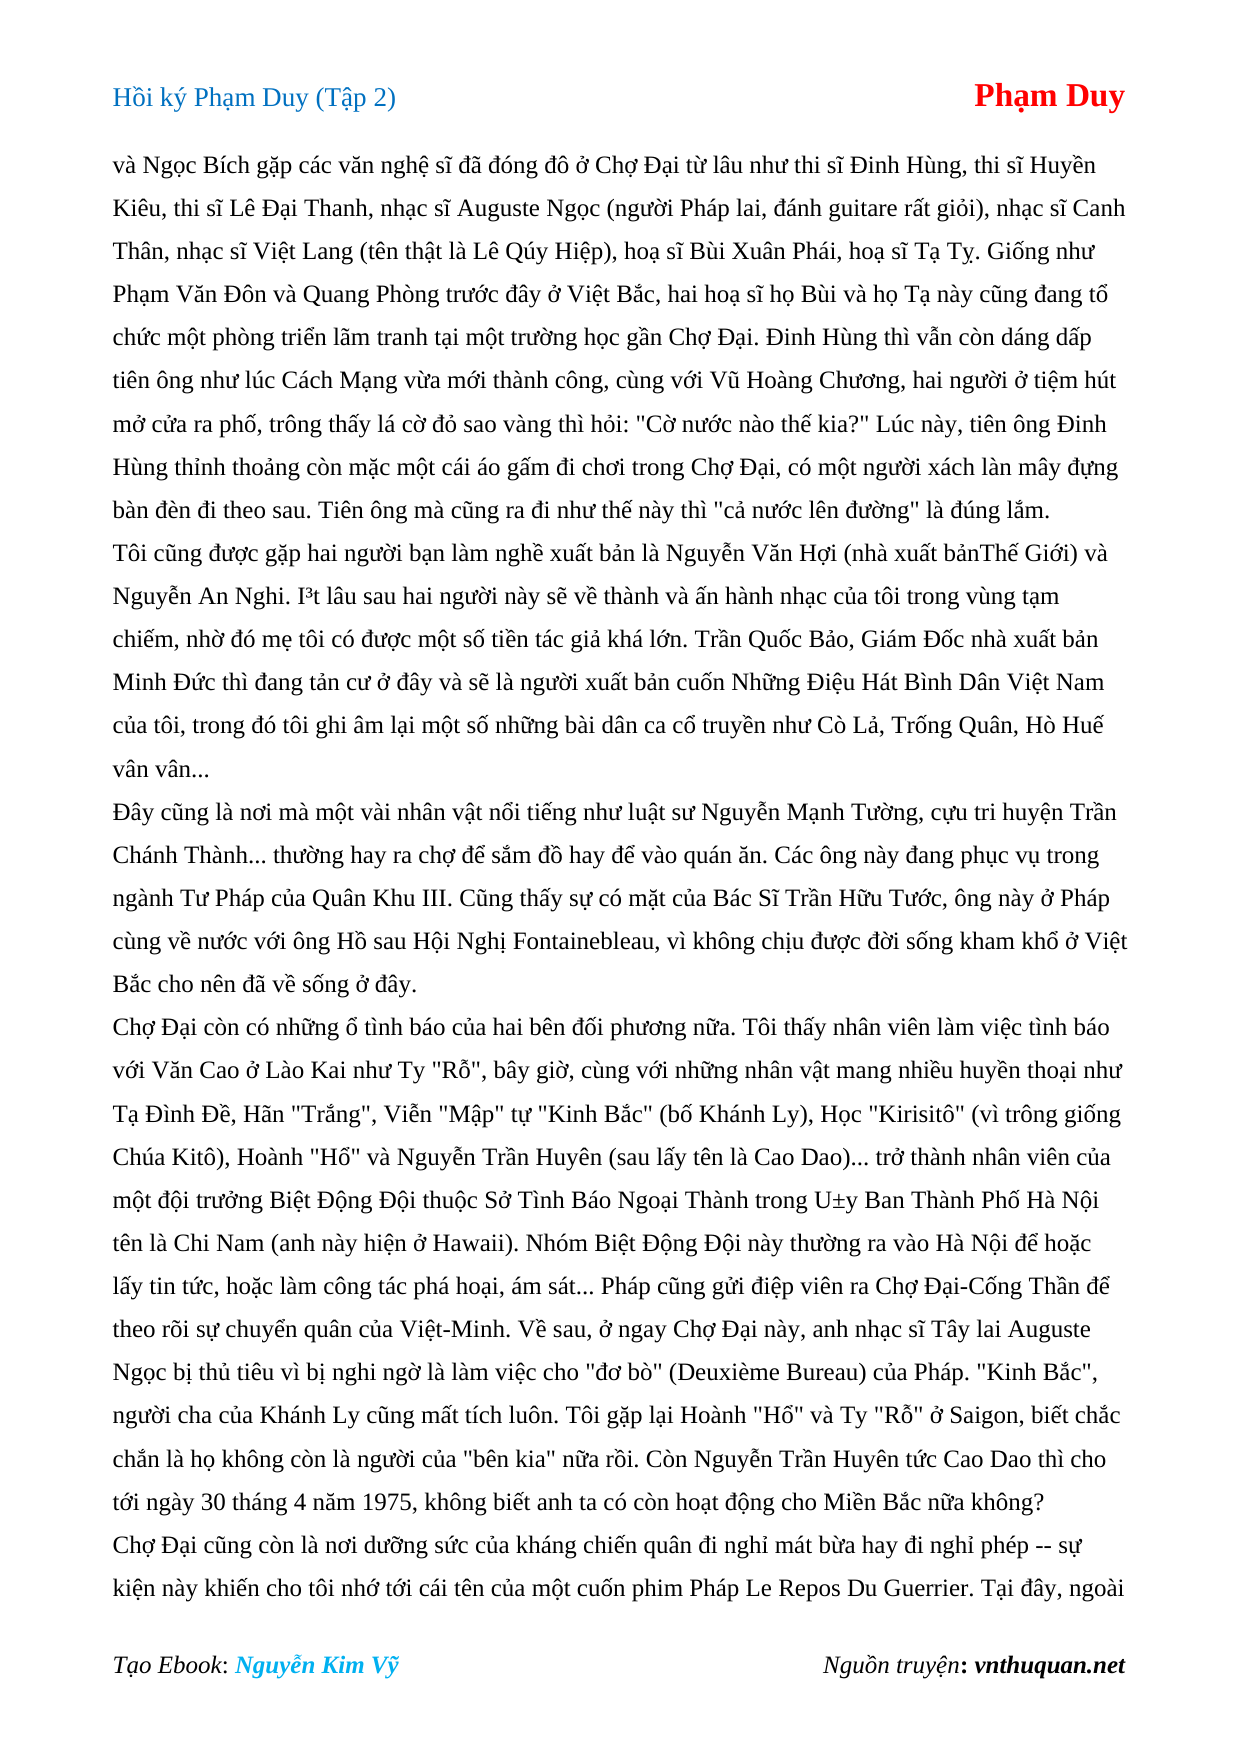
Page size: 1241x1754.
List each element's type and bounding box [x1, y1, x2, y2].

text [112, 150, 1128, 1602]
